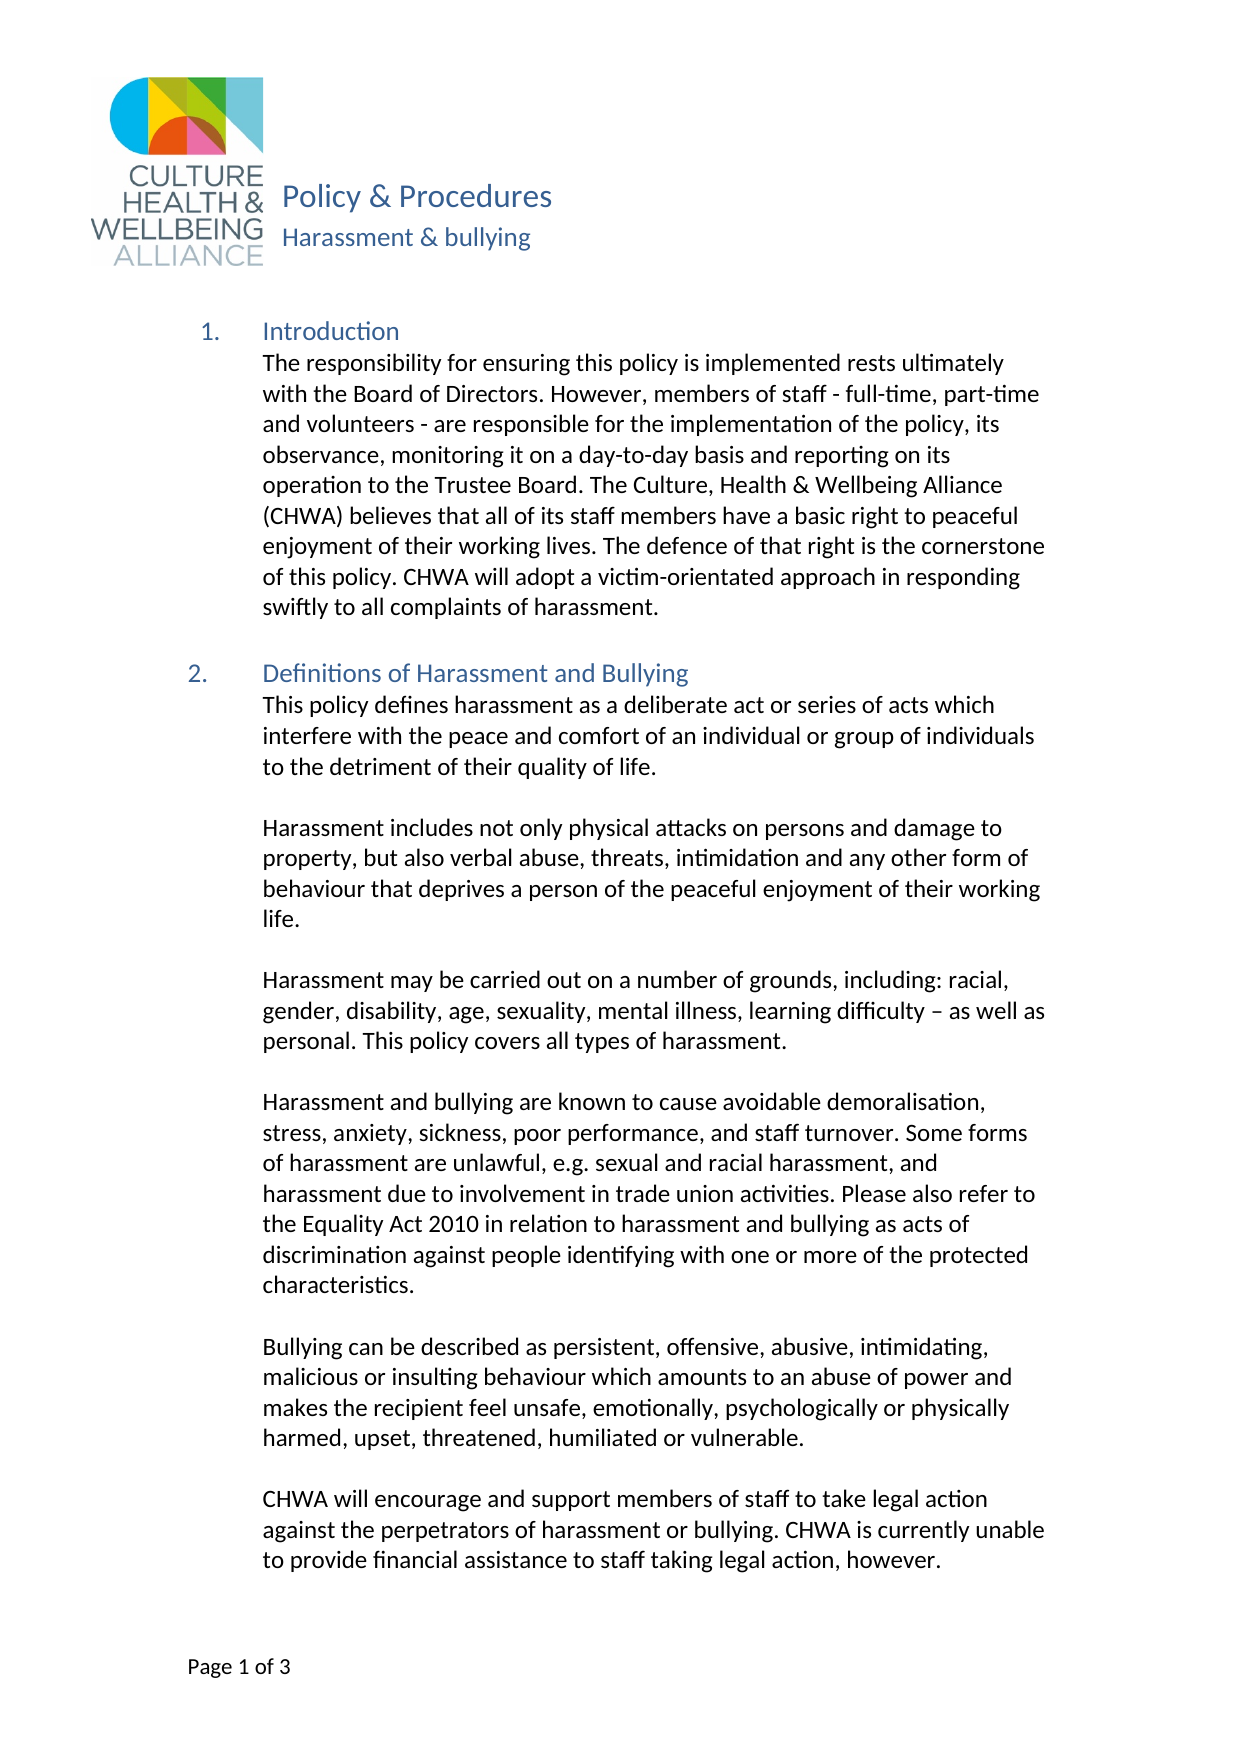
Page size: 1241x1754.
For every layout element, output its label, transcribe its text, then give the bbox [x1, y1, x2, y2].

text This policy defines harassment as a deliberate act or series of acts which interfere with the peace and comfort of an individual or group of individuals to the detriment of their quality of life. [262, 690, 1053, 781]
text Bullying can be described as persistent, offensive, abusive, intimidating, malicious or insulting behaviour which amounts to an abuse of power and makes the recipient feel unsafe, emotionally, psychologically or physically harmed, upset, threatened, humiliated or vulnerable. [262, 1331, 1053, 1453]
subtitle Harassment & bullying [264, 220, 1053, 253]
text The responsibility for ensuring this policy is implemented rests ultimately with the Board of Directors. However, members of staff - full-time, part-time and volunteers - are responsible for the implementation of the policy, its observance, monitoring it on a day-to-day basis and reporting on its operation to the Trustee Board. The Culture, Health & Wellbeing Alliance (CHWA) believes that all of its staff members have a basic right to peaceful enjoyment of their working lives. The defence of that right is the cornerstone of this policy. CHWA will adopt a victim-orientated approach in responding swiftly to all complaints of harassment. [262, 347, 1053, 622]
text Harassment may be carried out on a number of grounds, including: racial, gender, disability, age, sexuality, mental illness, learning difficulty – as well as personal. This policy covers all types of harassment. [262, 964, 1053, 1056]
subtitle 1. Introduction [187, 314, 1053, 347]
text Harassment includes not only physical attacks on persons and damage to property, but also verbal abuse, threats, intimidation and any other form of behaviour that deprives a person of the peaceful enjoyment of their working life. [262, 812, 1053, 934]
subtitle Policy & Procedures [264, 175, 1053, 216]
text CHWA will encourage and support members of staff to take legal action against the perpetrators of harassment or bullying. CHWA is currently unable to provide financial assistance to staff taking legal action, however. [262, 1483, 1053, 1575]
picture [91, 77, 264, 266]
text Harassment and bullying are known to cause avoidable demoralisation, stress, anxiety, sickness, poor performance, and staff turnover. Some forms of harassment are unlawful, e.g. sexual and racial harassment, and harassment due to involvement in trade union activities. Please also refer to the Equality Act 2010 in relation to harassment and bullying as acts of discrimination against people identifying with one or more of the protected characteristics. [262, 1086, 1053, 1300]
subtitle 2. Definitions of Harassment and Bullying [187, 657, 1053, 690]
